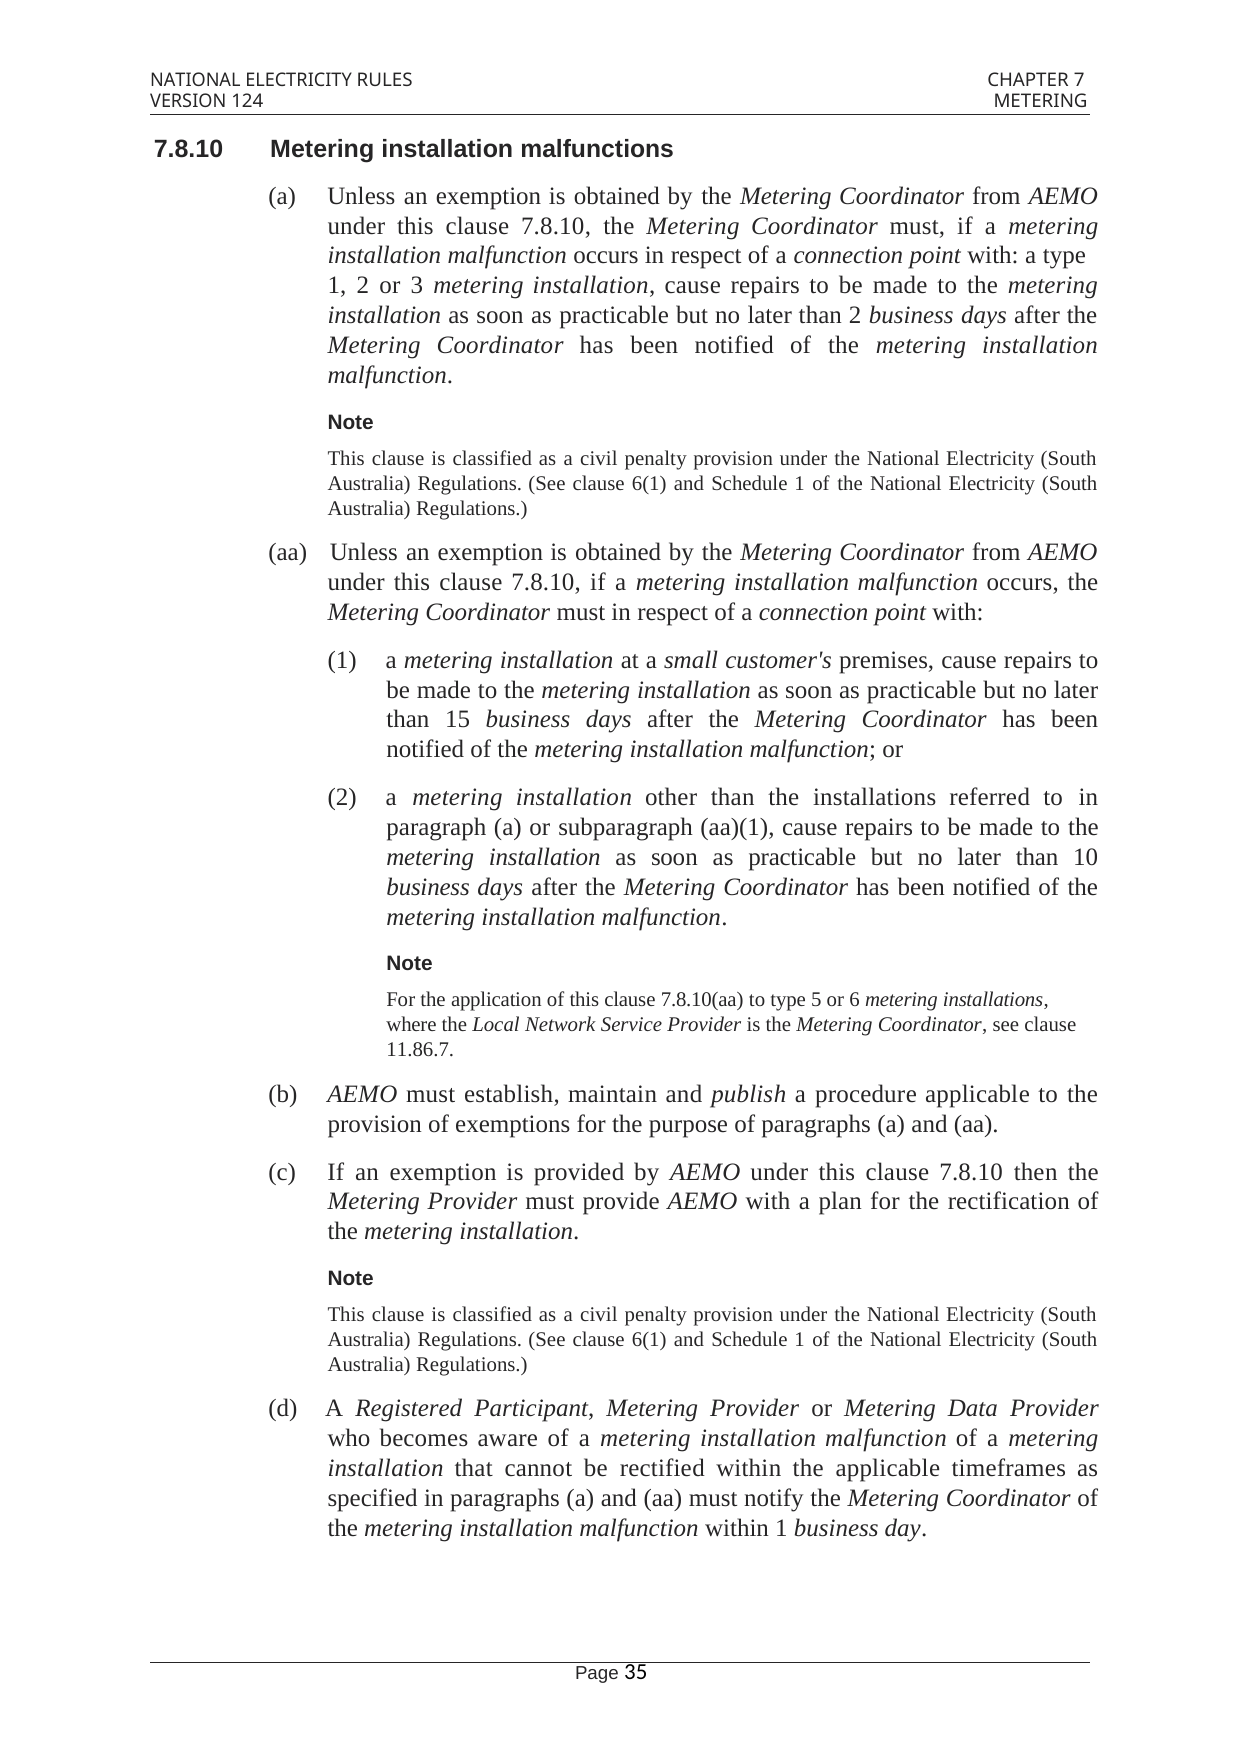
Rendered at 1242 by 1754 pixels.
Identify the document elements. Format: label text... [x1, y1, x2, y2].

text Note [327, 409, 380, 433]
text (d) A Registered Participant, Metering Provider or Metering Data Provider who becomes aware of a metering installation malfunction of a metering installation that cannot be rectified within the applicable timeframes as specified in paragraphs (a) and (aa) must notify the Metering Coordinator of the metering installation malfunction within 1 business day. [268, 1393, 1098, 1542]
text (a) Unless an exemption is obtained by the Metering Coordinator from AEMO under this clause 7.8.10, the Metering Coordinator must, if a metering installation malfunction occurs in respect of a connection point with: a type [268, 181, 1098, 269]
text (aa) Unless an exemption is obtained by the Metering Coordinator from AEMO under this clause 7.8.10, if a metering installation malfunction occurs, the Metering Coordinator must in respect of a connection point with: [268, 537, 1098, 626]
text For the application of this clause 7.8.10(aa) to type 5 or 6 metering installations, where the Local Network Service Provider is the Metering Coordinator, see clause 11.86.7. [386, 987, 1097, 1061]
text (1) a metering installation at a small customer's premises, cause repairs to be made to the metering installation as soon as practicable but no later than 15 business days after the Metering Coordinator has been notified of the metering installation malfunction; or [327, 645, 1098, 763]
text (b) AEMO must establish, maintain and publish a procedure applicable to the provision of exemptions for the purpose of paragraphs (a) and (aa). [268, 1079, 1098, 1138]
text Note [386, 951, 1106, 975]
text (c) If an exemption is provided by AEMO under this clause 7.8.10 then the Metering Provider must provide AEMO with a plan for the rectification of the metering installation. [268, 1157, 1098, 1245]
text (2) a metering installation other than the installations referred to in paragraph (a) or subparagraph (aa)(1), cause repairs to be made to the metering installation as soon as practicable but no later than 10 business days after the Metering Coordinator has been notified of the metering installation malfunction. [327, 782, 1098, 930]
text 1, 2 or 3 metering installation, cause repairs to be made to the metering installation as soon as practicable but no later than 2 business days after the Metering Coordinator has been notified of the metering installation malfunction. [327, 271, 1098, 389]
text 7.8.10 Metering installation malfunctions [146, 134, 681, 163]
text Note [327, 1266, 380, 1289]
